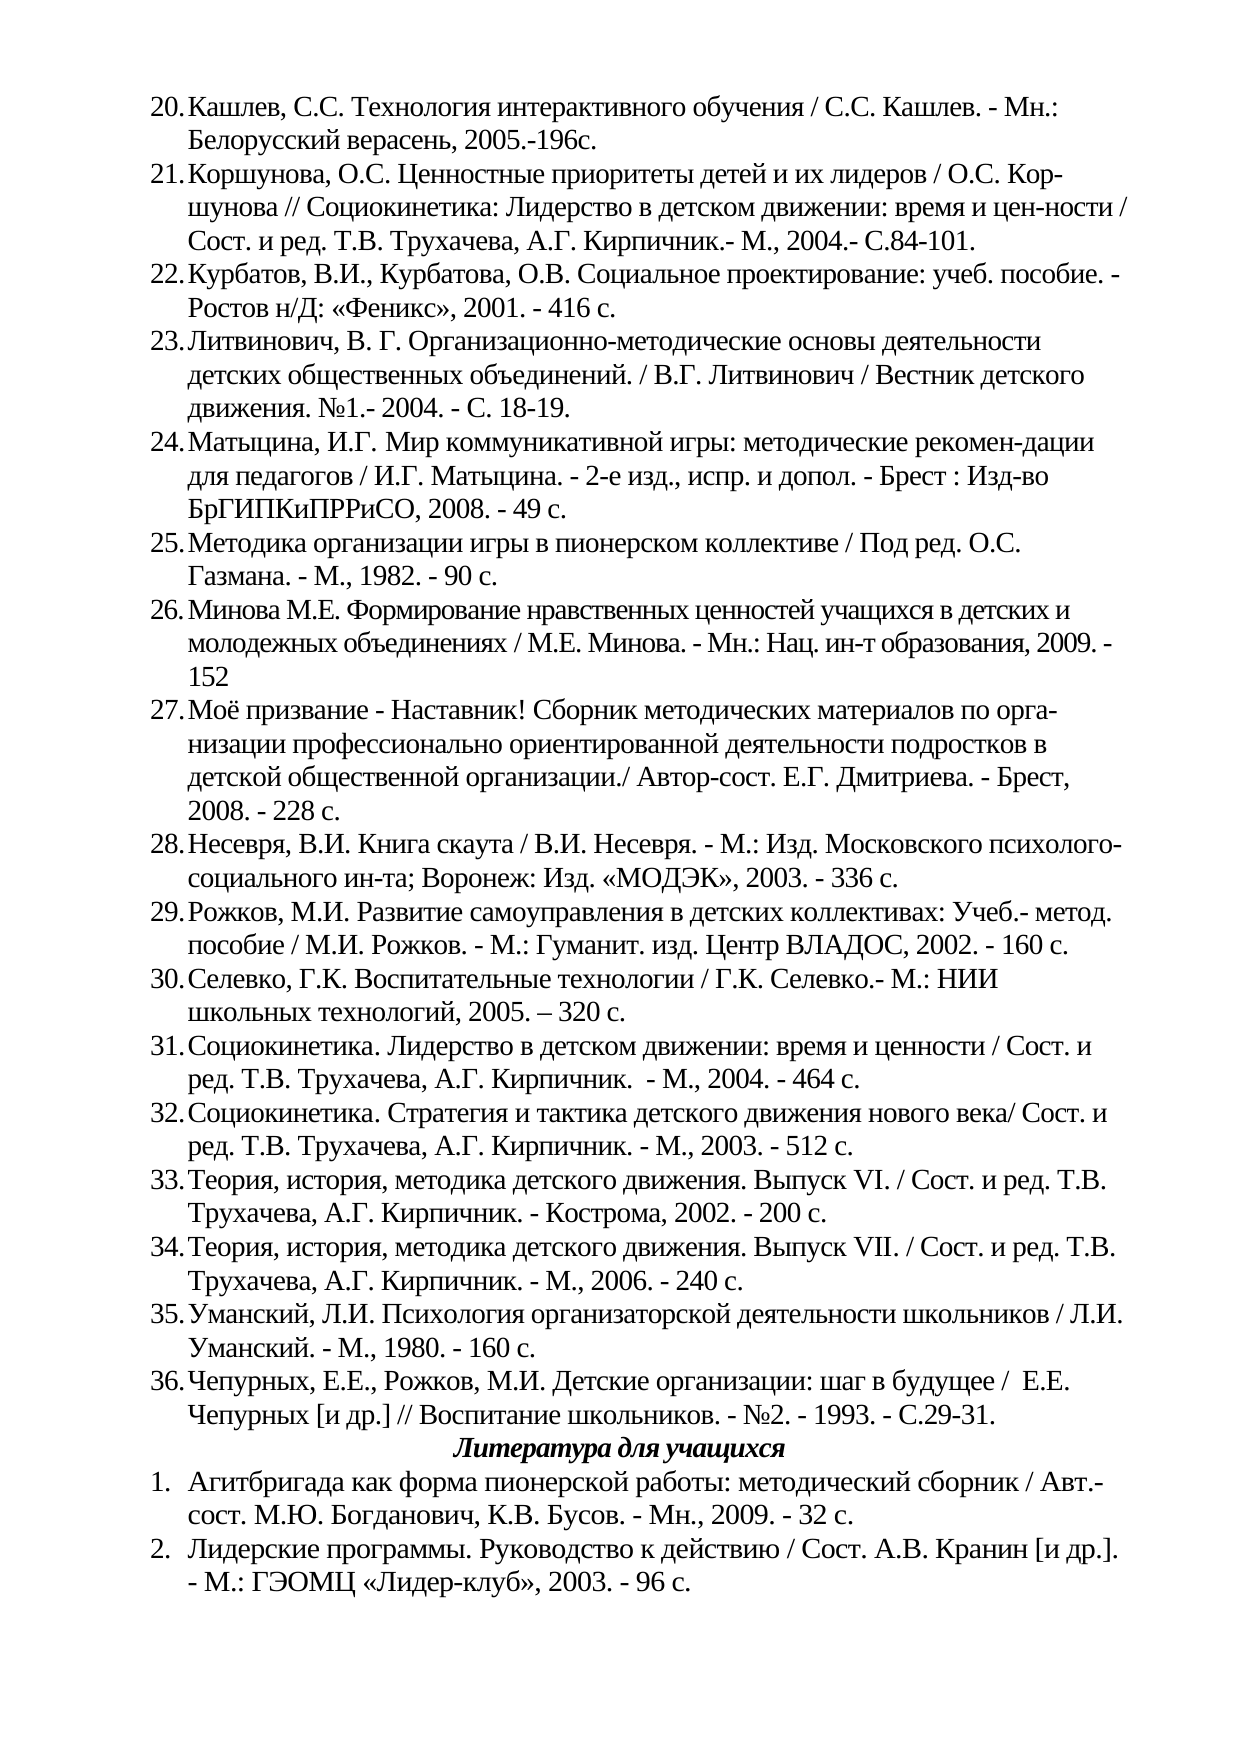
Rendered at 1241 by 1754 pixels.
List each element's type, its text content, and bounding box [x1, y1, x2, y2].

list Несевря, В.И. Книга скаута / В.И. Несевря. - М.: Изд. Московского психолого-социального ин-та; Воронеж: Изд. «МОДЭК», 2003. - 336 с. [150, 827, 1128, 894]
list Курбатов, В.И., Курбатова, О.В. Социальное проектирование: учеб. пособие. - Ростов н/Д: «Феникс», 2001. - 416 с. [150, 256, 1128, 323]
list Лидерские программы. Руководство к действию / Сост. А.В. Кранин [и др.]. - М.: ГЭОМЦ «Лидер-клуб», 2003. - 96 с. [150, 1531, 1128, 1598]
list Литвинович, В. Г. Организационно-методические основы деятельности детских общественных объединений. / В.Г. Литвинович / Вестник детского движения. №1.- 2004. - С. 18-19. [150, 323, 1128, 424]
list Коршунова, О.С. Ценностные приоритеты детей и их лидеров / О.С. Кор-шунова // Социокинетика: Лидерство в детском движении: время и цен-ности / Сост. и ред. Т.В. Трухачева, А.Г. Кирпичник.- М., 2004.- С.84-101. [150, 156, 1128, 256]
list Социокинетика. Лидерство в детском движении: время и ценности / Сост. и ред. Т.В. Трухачева, А.Г. Кирпичник. - М., 2004. - 464 с. [150, 1028, 1128, 1095]
list Теория, история, методика детского движения. Выпуск VII. / Сост. и ред. Т.В. Трухачева, А.Г. Кирпичник. - М., 2006. - 240 с. [150, 1229, 1128, 1296]
list Минова М.Е. Формирование нравственных ценностей учащихся в детских и молодежных объединениях / М.Е. Минова. - Мн.: Нац. ин-т образования, 2009. - 152 [150, 592, 1128, 692]
list Рожков, М.И. Развитие самоуправления в детских коллективах: Учеб.- метод. пособие / М.И. Рожков. - М.: Гуманит. изд. Центр ВЛАДОС, 2002. - 160 с. [150, 894, 1128, 961]
text Литература для учащихся [68, 1430, 1128, 1464]
list Социокинетика. Стратегия и тактика детского движения нового века/ Сост. и ред. Т.В. Трухачева, А.Г. Кирпичник. - М., 2003. - 512 с. [150, 1095, 1128, 1162]
list Кашлев, С.С. Технология интерактивного обучения / С.С. Кашлев. - Мн.: Белорусский верасень, 2005.-196с. [150, 89, 1128, 156]
list Уманский, Л.И. Психология организаторской деятельности школьников / Л.И. Уманский. - М., 1980. - 160 с. [150, 1296, 1128, 1363]
list Методика организации игры в пионерском коллективе / Под ред. О.С. Газмана. - М., 1982. - 90 с. [150, 525, 1128, 592]
list Теория, история, методика детского движения. Выпуск VI. / Сост. и ред. Т.В. Трухачева, А.Г. Кирпичник. - Кострома, 2002. - 200 с. [150, 1162, 1128, 1229]
list Моё призвание - Наставник! Сборник методических материалов по орга-низации профессионально ориентированной деятельности подростков в детской общественной организации./ Автор-сост. Е.Г. Дмитриева. - Брест, 2008. - 228 с. [150, 692, 1128, 827]
list Чепурных, Е.Е., Рожков, М.И. Детские организации: шаг в будущее / Е.Е. Чепурных [и др.] // Воспитание школьников. - №2. - 1993. - С.29-31. [150, 1363, 1128, 1430]
list Селевко, Г.К. Воспитательные технологии / Г.К. Селевко.- М.: НИИ школьных технологий, 2005. – 320 с. [150, 961, 1128, 1028]
list Агитбригада как форма пионерской работы: методический сборник / Авт.-сост. М.Ю. Богданович, К.В. Бусов. - Мн., 2009. - 32 с. [150, 1464, 1128, 1531]
list Матыцина, И.Г. Мир коммуникативной игры: методические рекомен-дации для педагогов / И.Г. Матыцина. - 2-е изд., испр. и допол. - Брест : Изд-во БрГИПКиПРРиСО, 2008. - 49 с. [150, 424, 1128, 525]
